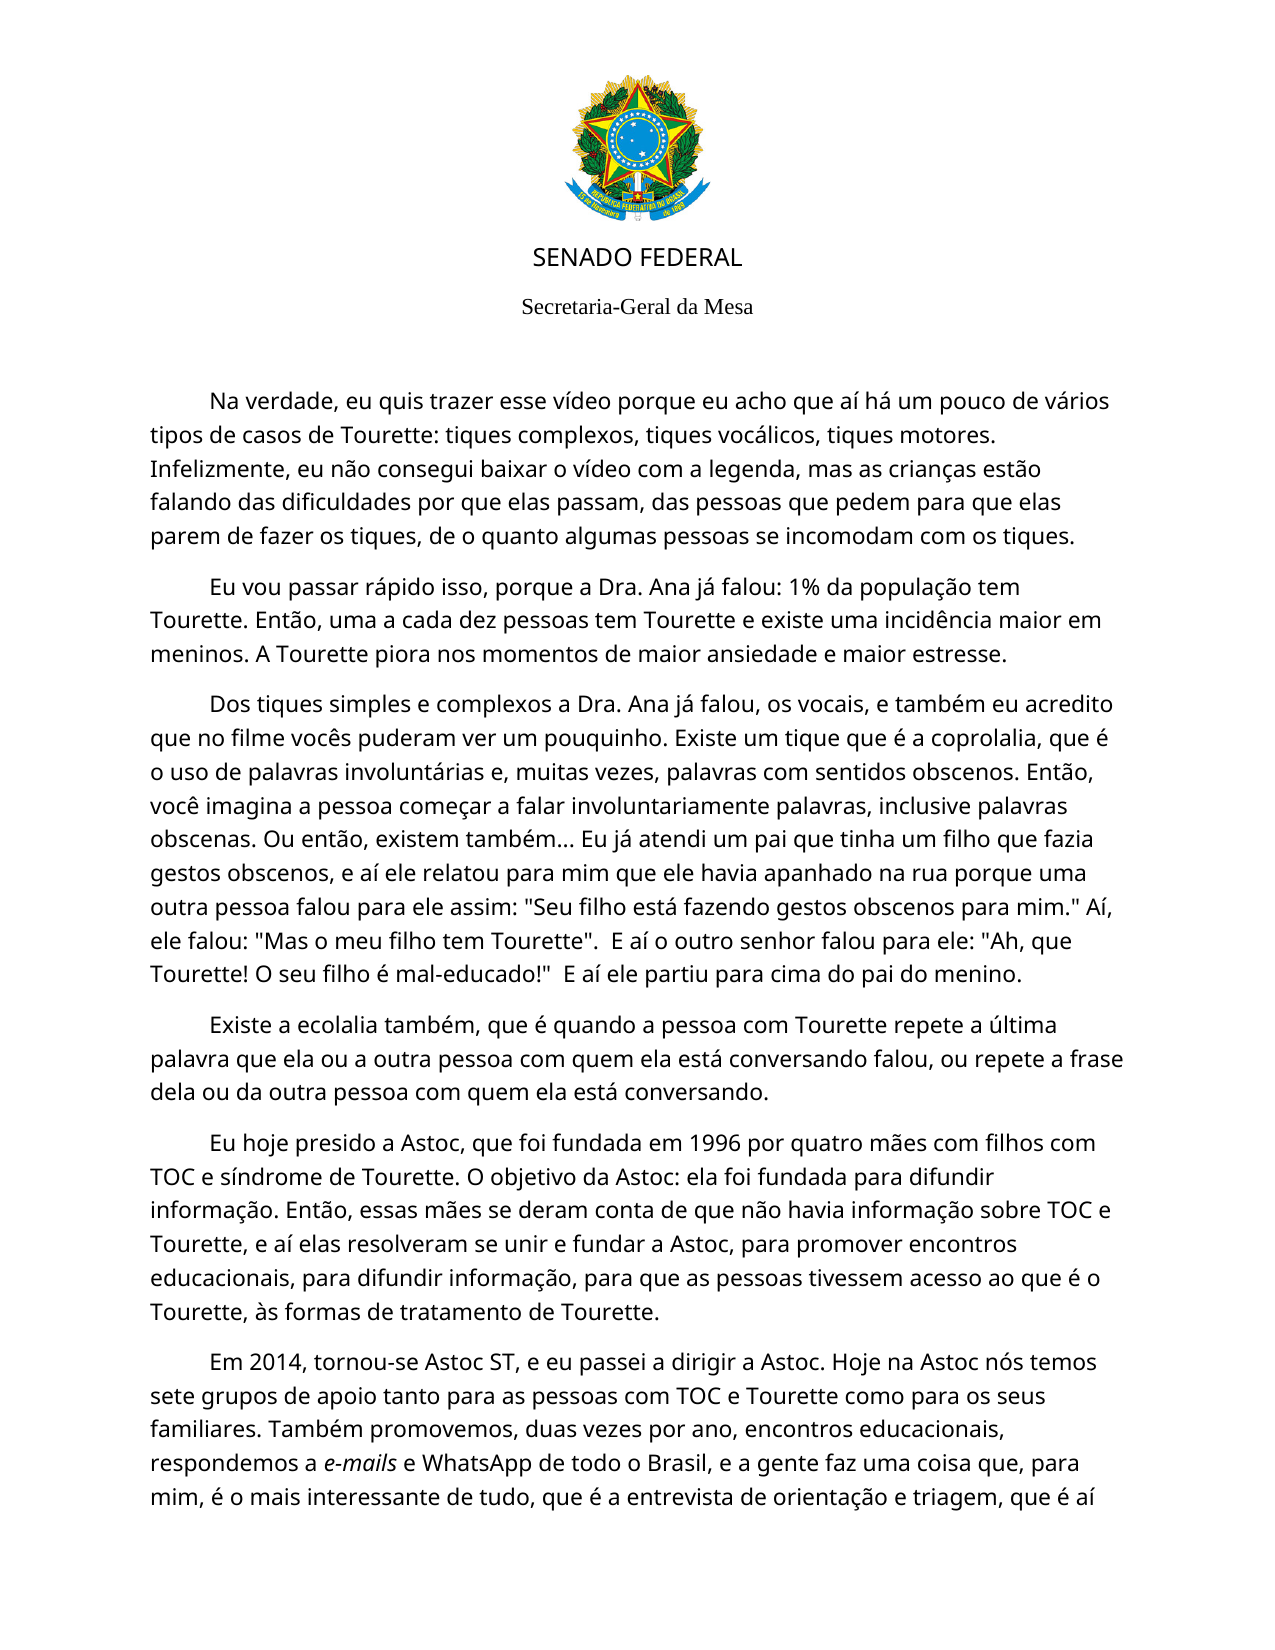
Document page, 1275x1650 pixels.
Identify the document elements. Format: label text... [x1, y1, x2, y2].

text Eu hoje presido a Astoc, que foi fundada em 1996 por quatro mães com filhos com TOC e síndrome de Tourette. O objetivo da Astoc: ela foi fundada para difundir informação. Então, essas mães se deram conta de que não havia informação sobre TOC e Tourette, e aí elas resolveram se unir e fundar a Astoc, para promover encontros educacionais, para difundir informação, para que as pessoas tivessem acesso ao que é o Tourette, às formas de tratamento de Tourette. [150, 1127, 1125, 1327]
text Eu vou passar rápido isso, porque a Dra. Ana já falou: 1% da população tem Tourette. Então, uma a cada dez pessoas tem Tourette e existe uma incidência maior em meninos. A Tourette piora nos momentos de maior ansiedade e maior estresse. [150, 570, 1125, 669]
picture [564, 75, 711, 221]
text Na verdade, eu quis trazer esse vídeo porque eu acho que aí há um pouco de vários tipos de casos de Tourette: tiques complexos, tiques vocálicos, tiques motores. Infelizmente, eu não consegui baixar o vídeo com a legenda, mas as crianças estão falando das dificuldades por que elas passam, das pessoas que pedem para que elas parem de fazer os tiques, de o quanto algumas pessoas se incomodam com os tiques. [150, 385, 1125, 551]
text Existe a ecolalia também, que é quando a pessoa com Tourette repete a última palavra que ela ou a outra pessoa com quem ela está conversando falou, ou repete a frase dela ou da outra pessoa com quem ela está conversando. [150, 1009, 1125, 1107]
text Dos tiques simples e complexos a Dra. Ana já falou, os vocais, e também eu acredito que no filme vocês puderam ver um pouquinho. Existe um tique que é a coprolalia, que é o uso de palavras involuntárias e, muitas vezes, palavras com sentidos obscenos. Então, você imagina a pessoa começar a falar involuntariamente palavras, inclusive palavras obscenas. Ou então, existem também... Eu já atendi um pai que tinha um filho que fazia gestos obscenos, e aí ele relatou para mim que ele havia apanhado na rua porque uma outra pessoa falou para ele assim: "Seu filho está fazendo gestos obscenos para mim." Aí, ele falou: "Mas o meu filho tem Tourette". E aí o outro senhor falou para ele: "Ah, que Tourette! O seu filho é mal-educado!" E aí ele partiu para cima do pai do menino. [150, 688, 1125, 989]
